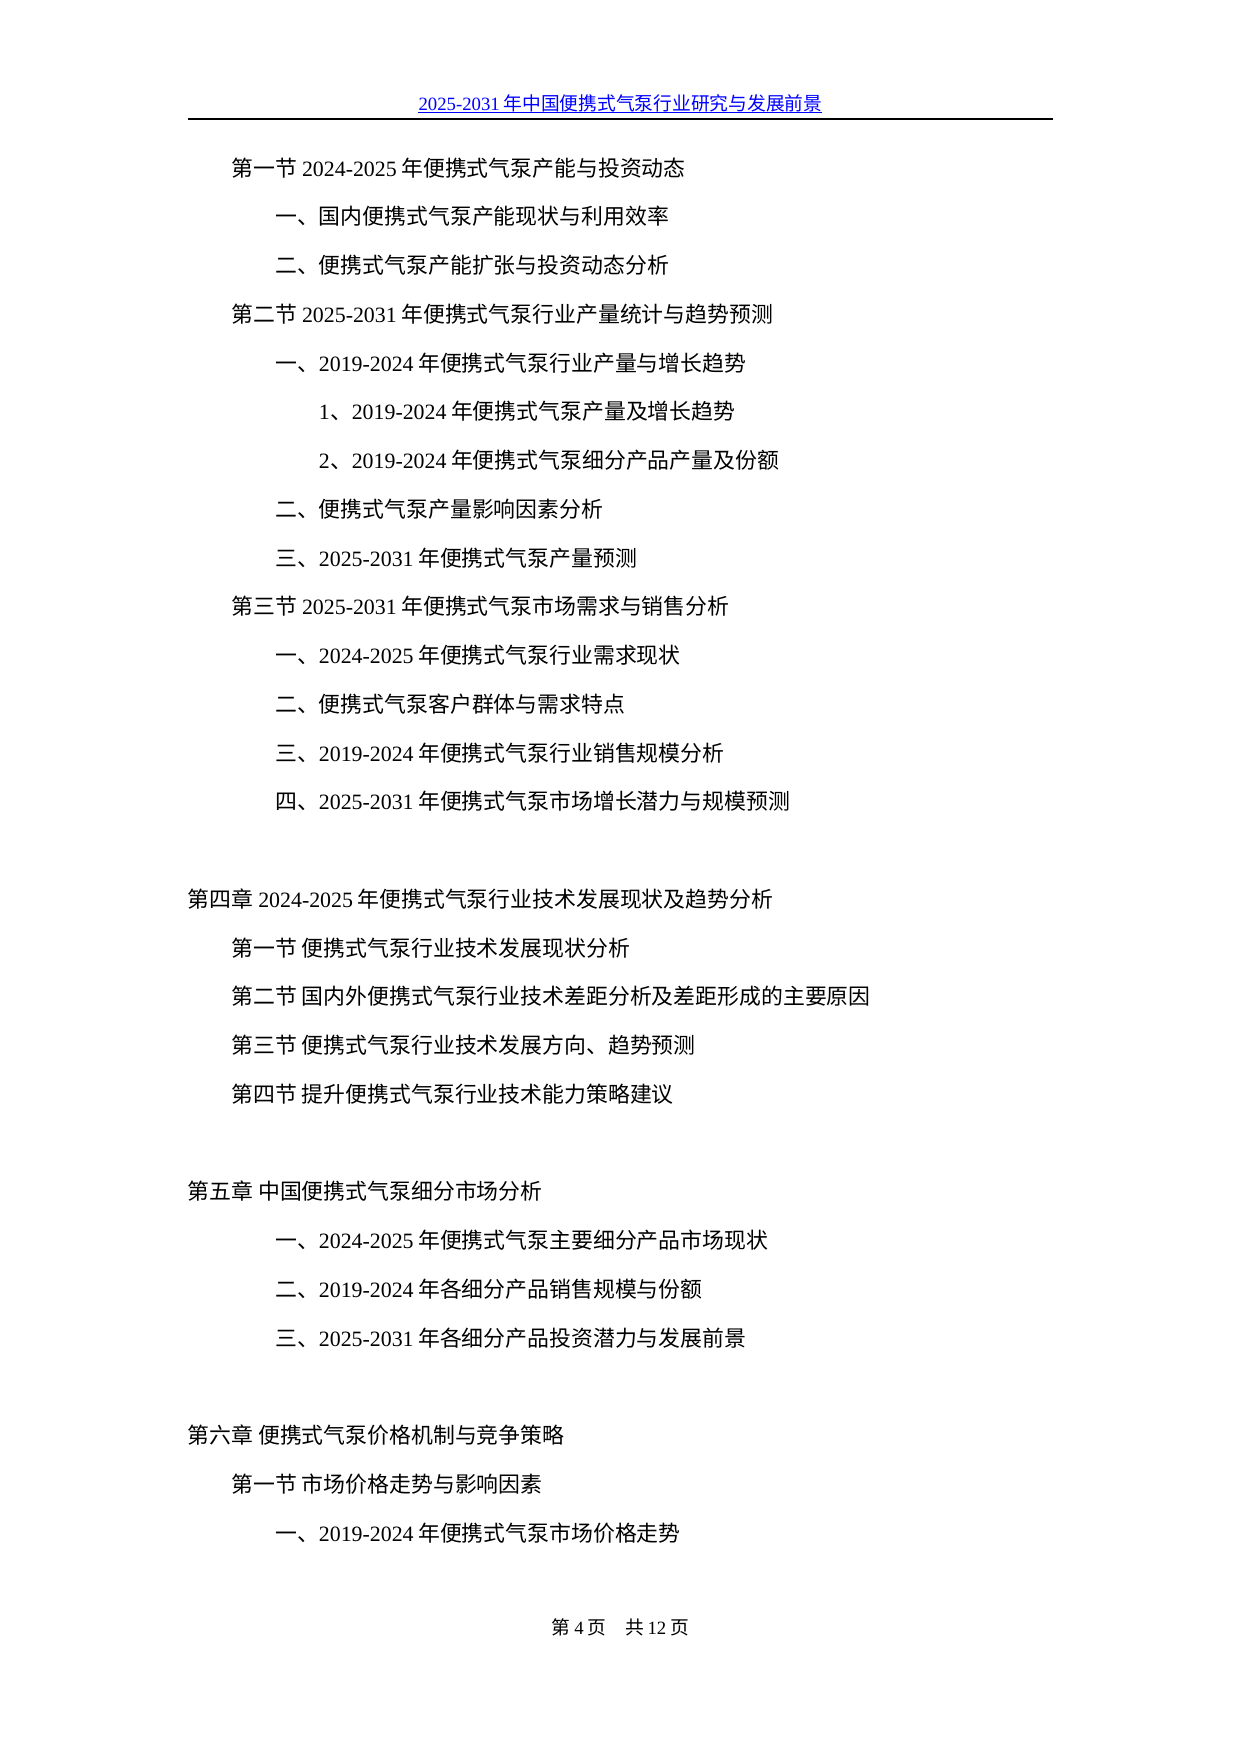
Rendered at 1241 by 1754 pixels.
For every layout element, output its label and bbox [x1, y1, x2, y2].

text [187, 150, 1053, 1548]
